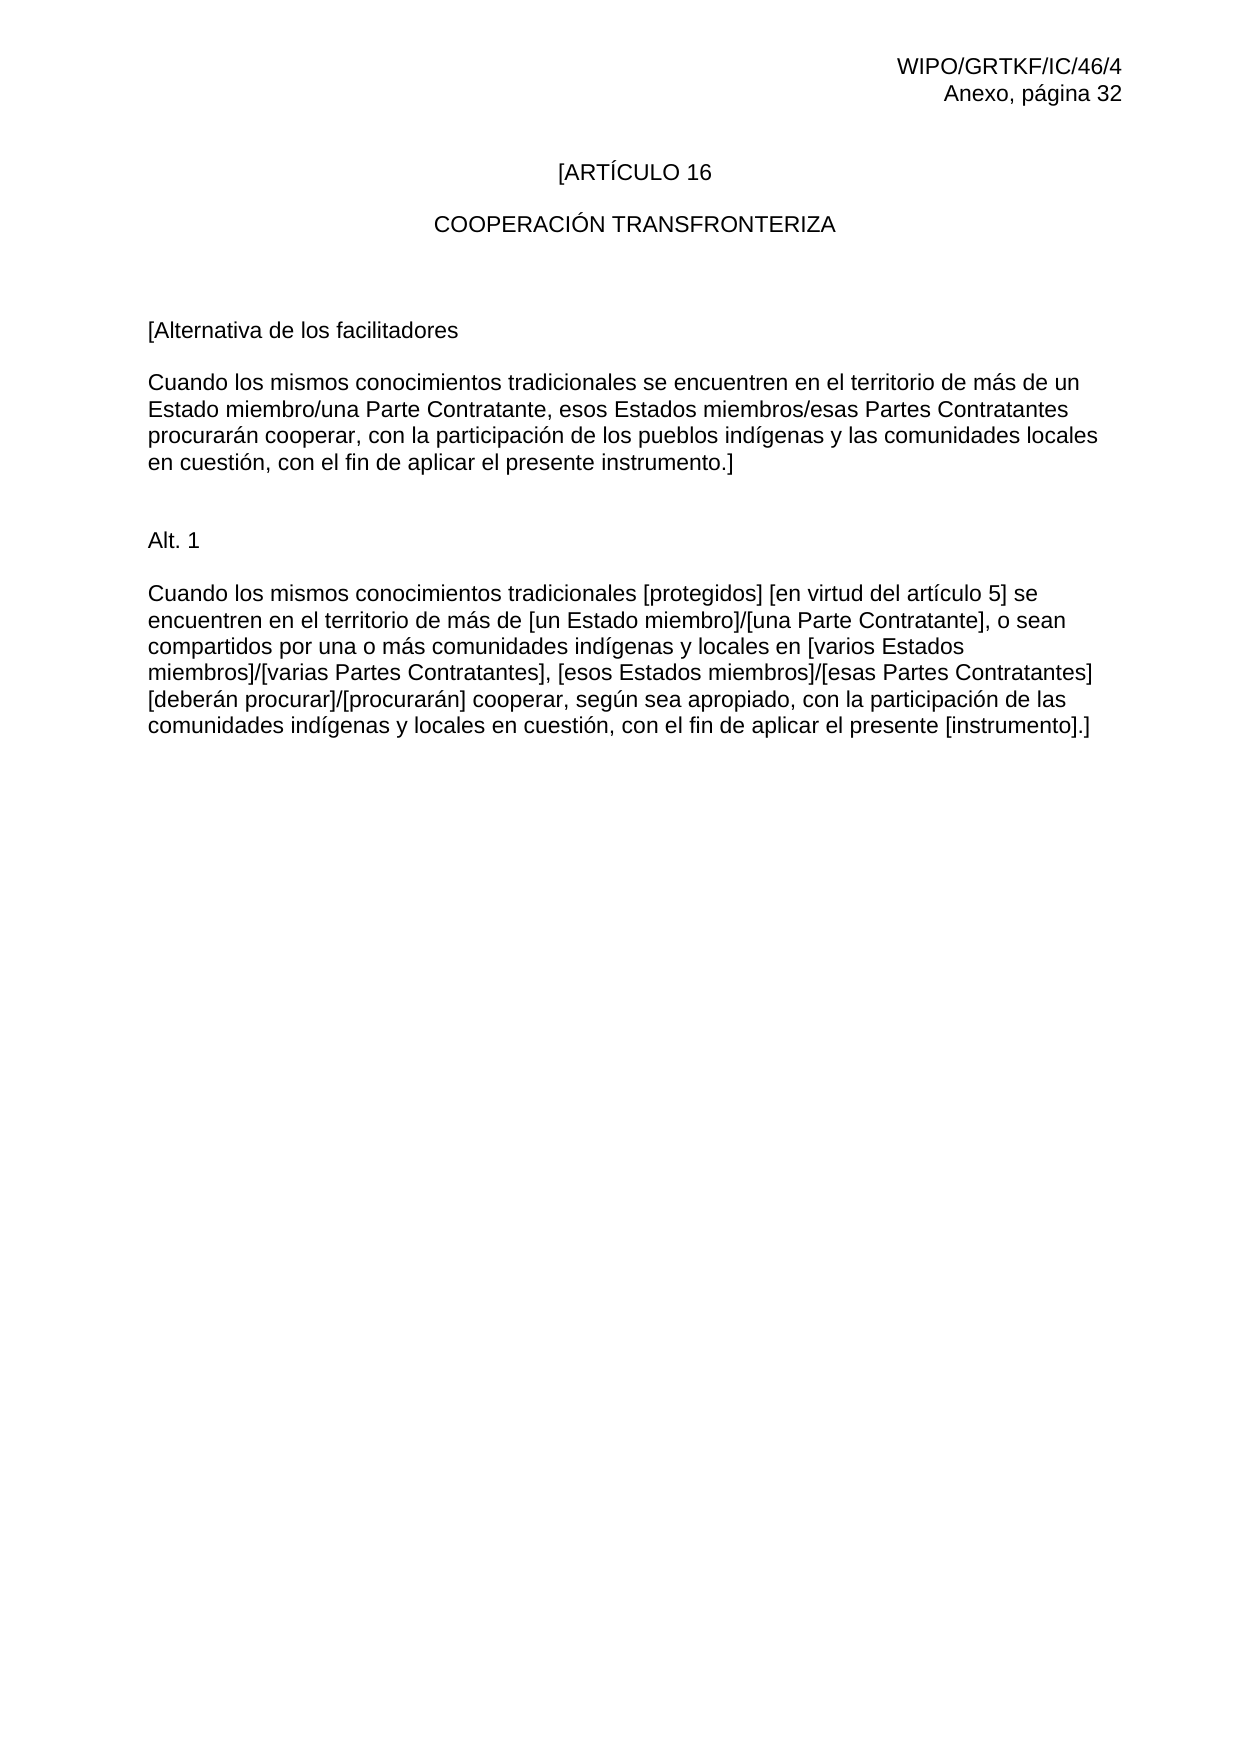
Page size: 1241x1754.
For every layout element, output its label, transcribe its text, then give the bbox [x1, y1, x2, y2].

text [ARTÍCULO 16 [148, 158, 1122, 185]
text Cuando los mismos conocimientos tradicionales se encuentren en el territorio de más de un Estado miembro/una Parte Contratante, esos Estados miembros/esas Partes Contratantes procurarán cooperar, con la participación de los pueblos indígenas y las comunidades locales en cuestión, con el fin de aplicar el presente instrumento.] [148, 369, 1122, 475]
text Cuando los mismos conocimientos tradicionales [protegidos] [en virtud del artículo 5] se encuentren en el territorio de más de [un Estado miembro]/[una Parte Contratante], o sean compartidos por una o más comunidades indígenas y locales en [varios Estados miembros]/[varias Partes Contratantes], [esos Estados miembros]/[esas Partes Contratantes] [deberán procurar]/[procurarán] cooperar, según sea apropiado, con la participación de las comunidades indígenas y locales en cuestión, con el fin de aplicar el presente [instrumento].] [148, 580, 1122, 738]
text COOPERACIÓN TRANSFRONTERIZA [148, 211, 1122, 238]
text Alt. 1 [148, 527, 1122, 554]
text [Alternativa de los facilitadores [148, 317, 1122, 343]
